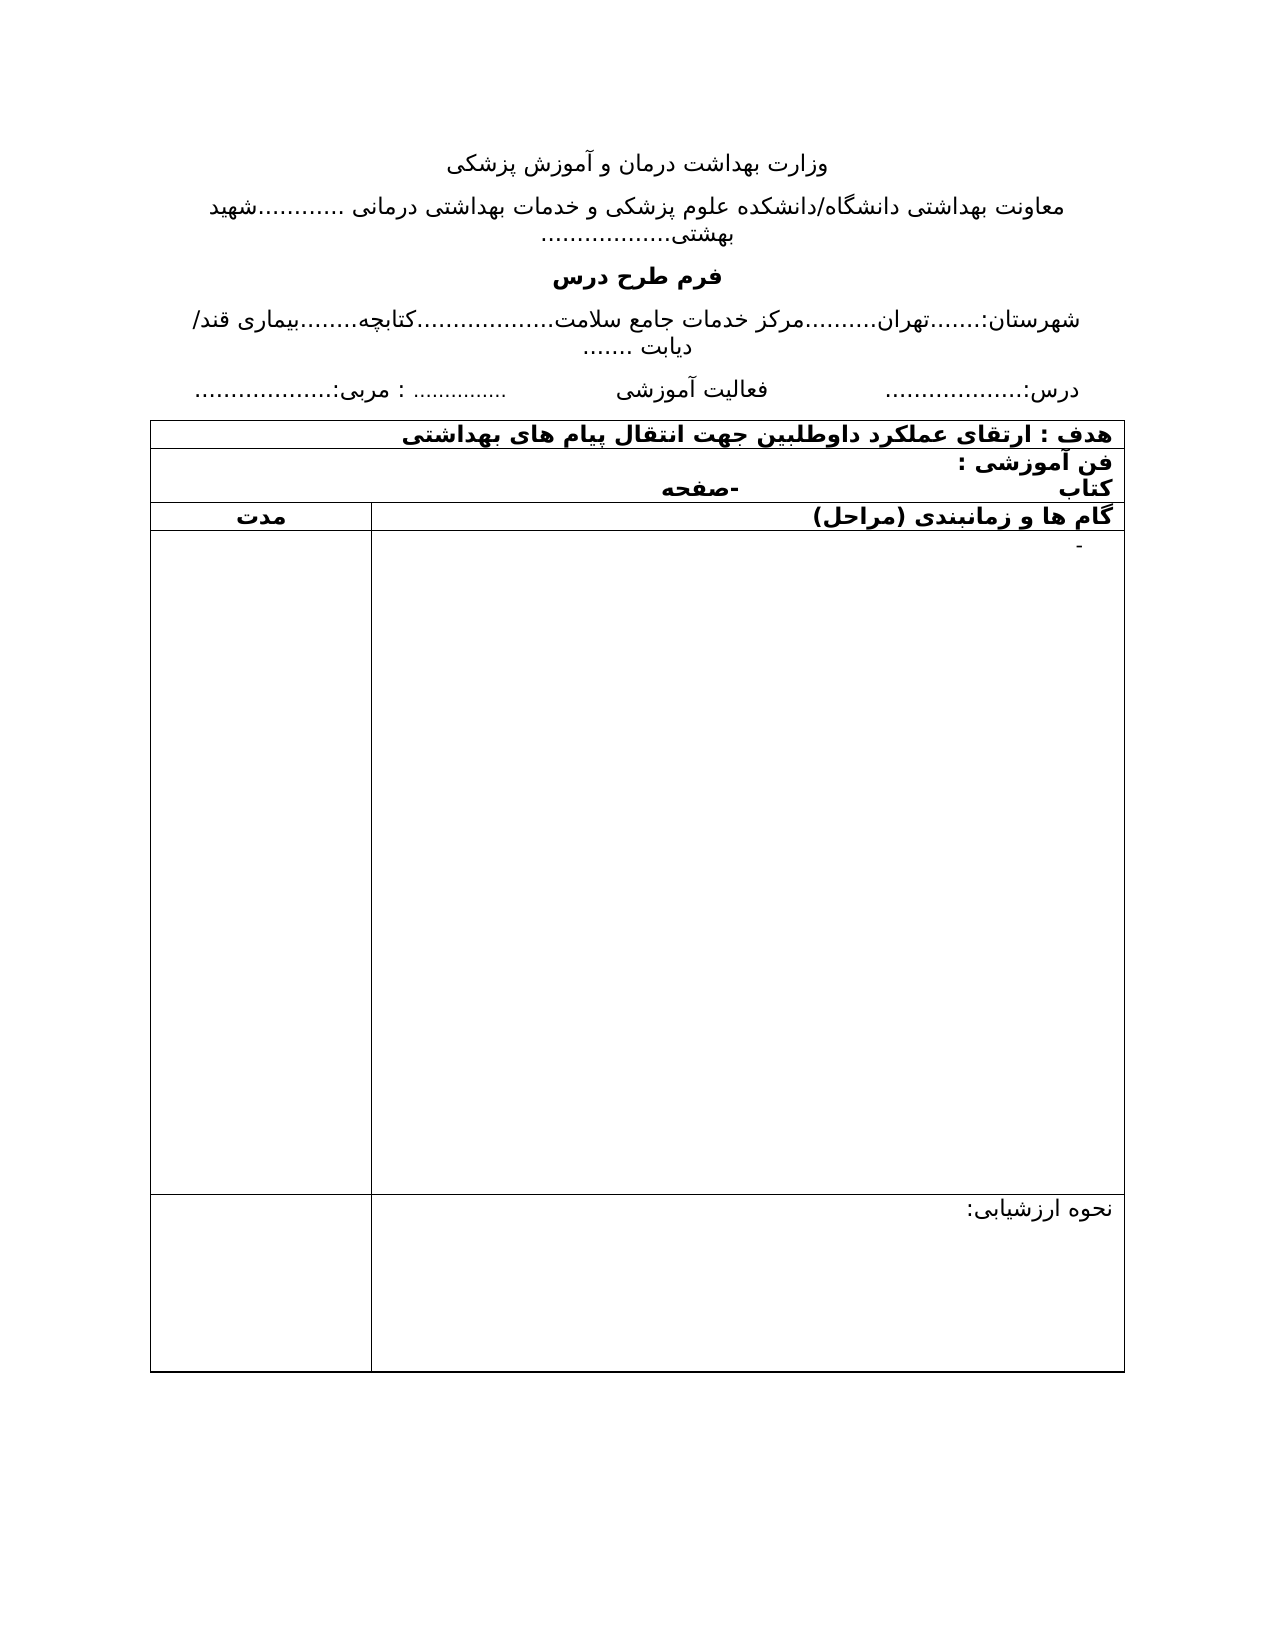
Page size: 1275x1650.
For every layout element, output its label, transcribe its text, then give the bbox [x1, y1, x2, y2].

table_cell نحوه ارزشیابی: [372, 1195, 1124, 1371]
table_cell [372, 531, 1124, 1194]
table_cell گام ها و زمانبندی (مراحل) [372, 503, 1124, 530]
table_header هدف : ارتقای عملکرد داوطلبین جهت انتقال پیام های بهداشتی [151, 421, 1124, 448]
text شهرستان:.......تهران..........مرکز خدمات جامع سلامت...................کتابچه........بیماری قند/ دیابت ....... [150, 307, 1125, 360]
text معاونت بهداشتی دانشگاه/دانشکده علوم پزشکی و خدمات بهداشتی درمانی ............شهید بهشتی.................. [150, 193, 1125, 247]
table_cell [151, 1195, 371, 1371]
table_cell مدت [151, 503, 371, 530]
text وزارت بهداشت درمان و آموزش پزشکی [150, 150, 1125, 177]
text فرم طرح درس [150, 263, 1125, 290]
table_cell فن آموزشی : کتاب -صفحه [151, 449, 1124, 502]
table_cell [151, 531, 371, 1194]
text درس:................... فعالیت آموزشی …………… : مربی:................... [150, 377, 1125, 403]
